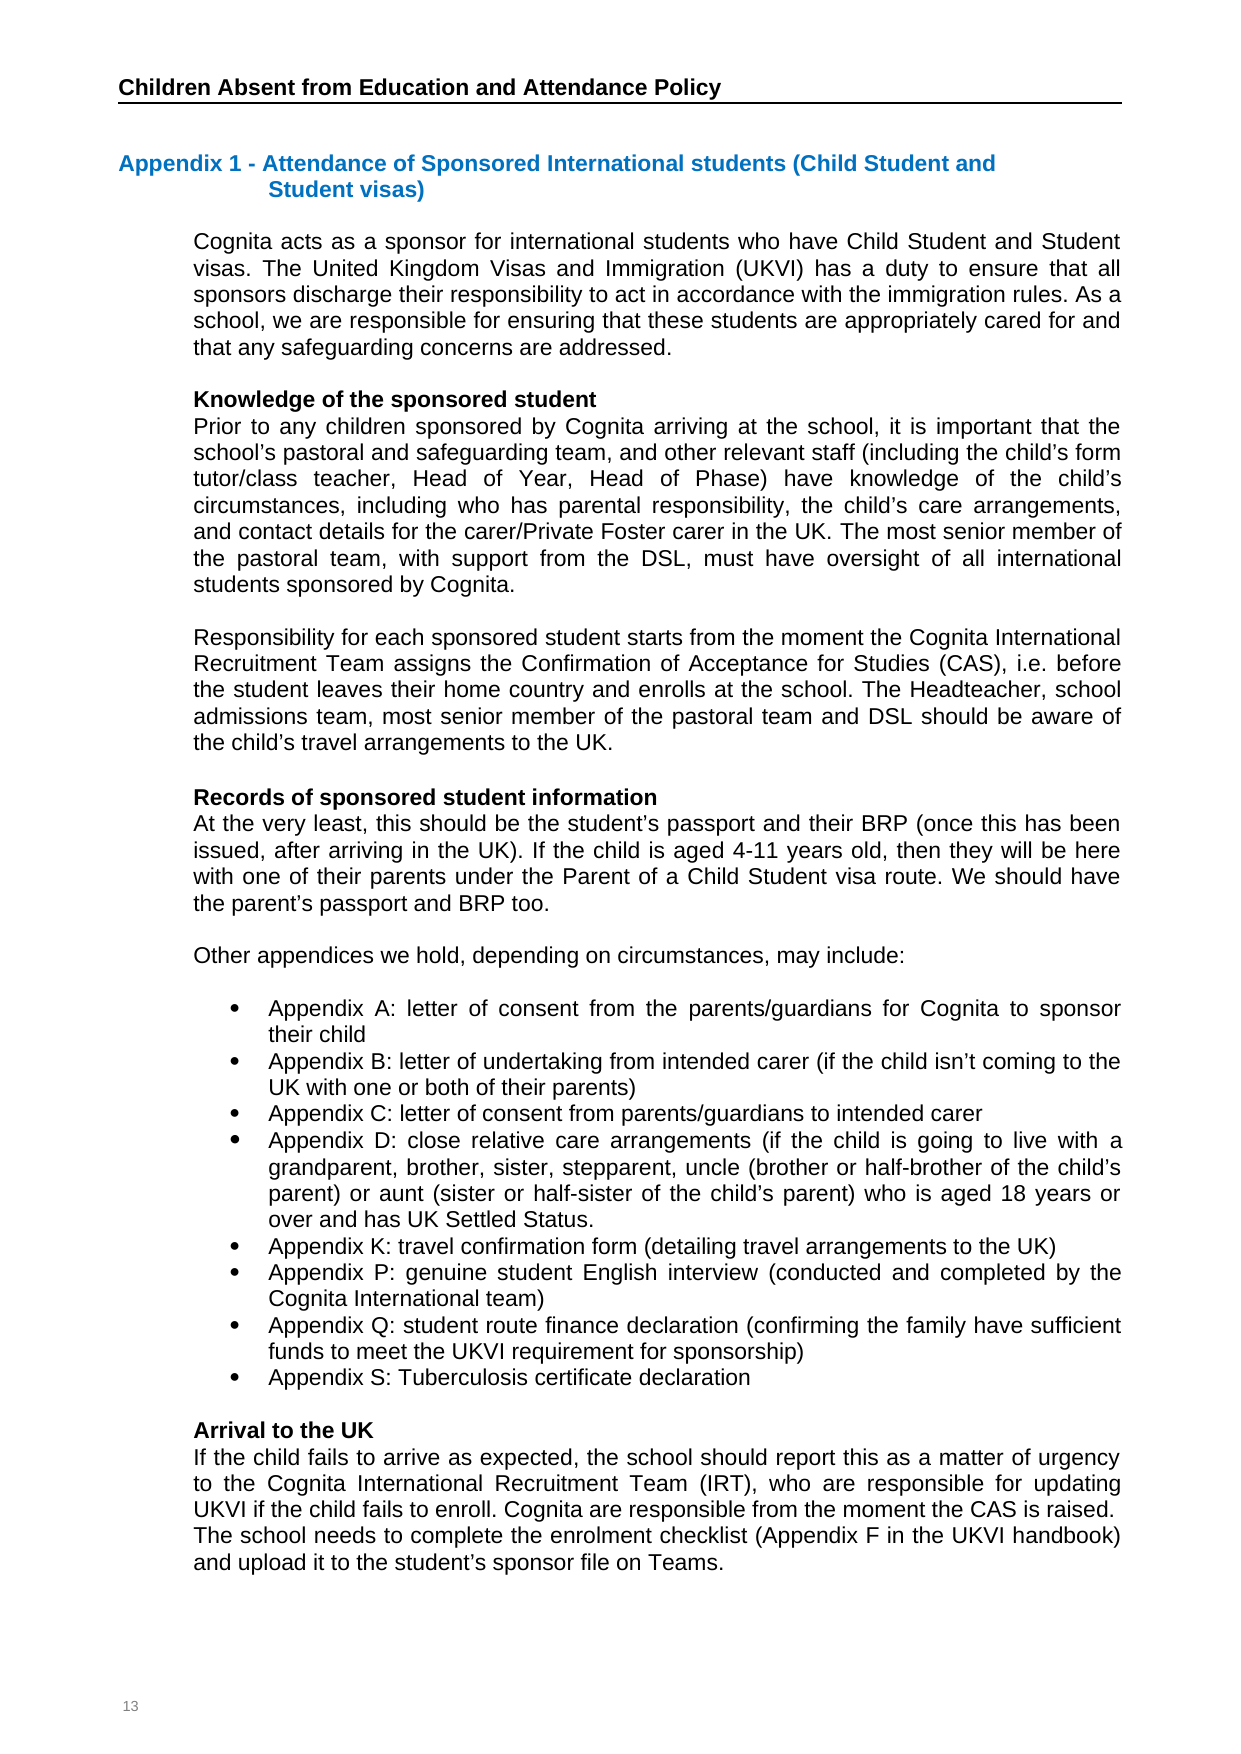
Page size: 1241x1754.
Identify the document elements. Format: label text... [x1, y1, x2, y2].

list Appendix A: letter of consent from the parents/guardians for Cognita to sponsor their child [231, 995, 1122, 1048]
text Knowledge of the sponsored student [118, 386, 1122, 413]
text Other appendices we hold, depending on circumstances, may include: [118, 942, 1122, 968]
text Responsibility for each sponsored student starts from the moment the Cognita International Recruitment Team assigns the Confirmation of Acceptance for Studies (CAS), i.e. before the student leaves their home country and enrolls at the school. The Headteacher, school admissions team, most senior member of the pastoral team and DSL should be aware of the child’s travel arrangements to the UK. [193, 623, 1122, 755]
text Arrival to the UK [118, 1417, 1122, 1443]
list Appendix D: close relative care arrangements (if the child is going to live with a grandparent, brother, sister, stepparent, uncle (brother or half-brother of the child’s parent) or aunt (sister or half-sister of the child’s parent) who is aged 18 years or over and has UK Settled Status. [231, 1127, 1122, 1233]
list Appendix S: Tuberculosis certificate declaration [231, 1364, 1122, 1391]
text Records of sponsored student information [118, 784, 1122, 810]
text Cognita acts as a sponsor for international students who have Child Student and Student visas. The United Kingdom Visas and Immigration (UKVI) has a duty to ensure that all sponsors discharge their responsibility to act in accordance with the immigration rules. As a school, we are responsible for ensuring that these students are appropriately cared for and that any safeguarding concerns are addressed. [193, 228, 1122, 360]
list Appendix B: letter of undertaking from intended carer (if the child isn’t coming to the UK with one or both of their parents) [231, 1048, 1122, 1100]
list Appendix Q: student route finance declaration (confirming the family have sufficient funds to meet the UKVI requirement for sponsorship) [231, 1312, 1122, 1364]
text If the child fails to arrive as expected, the school should report this as a matter of urgency to the Cognita International Recruitment Team (IRT), who are responsible for updating UKVI if the child fails to enroll. Cognita are responsible from the moment the CAS is raised. The school needs to complete the enrolment checklist (Appendix F in the UKVI handbook) and upload it to the student’s sponsor file on Teams. [193, 1443, 1122, 1575]
list Appendix K: travel confirmation form (detailing travel arrangements to the UK) [231, 1233, 1122, 1259]
text Appendix 1 - Attendance of Sponsored International students (Child Student and Student visas) [118, 150, 1122, 203]
text Prior to any children sponsored by Cognita arriving at the school, it is important that the school’s pastoral and safeguarding team, and other relevant staff (including the child’s form tutor/class teacher, Head of Year, Head of Phase) have knowledge of the child’s circumstances, including who has parental responsibility, the child’s care arrangements, and contact details for the carer/Private Foster carer in the UK. The most senior member of the pastoral team, with support from the DSL, must have oversight of all international students sponsored by Cognita. [193, 413, 1122, 597]
text At the very least, this should be the student’s passport and their BRP (once this has been issued, after arriving in the UK). If the child is aged 4-11 years old, then they will be here with one of their parents under the Parent of a Child Student visa route. We should have the parent’s passport and BRP too. [193, 810, 1122, 916]
list Appendix P: genuine student English interview (conducted and completed by the Cognita International team) [231, 1259, 1122, 1312]
list Appendix C: letter of consent from parents/guardians to intended carer [231, 1100, 1122, 1127]
